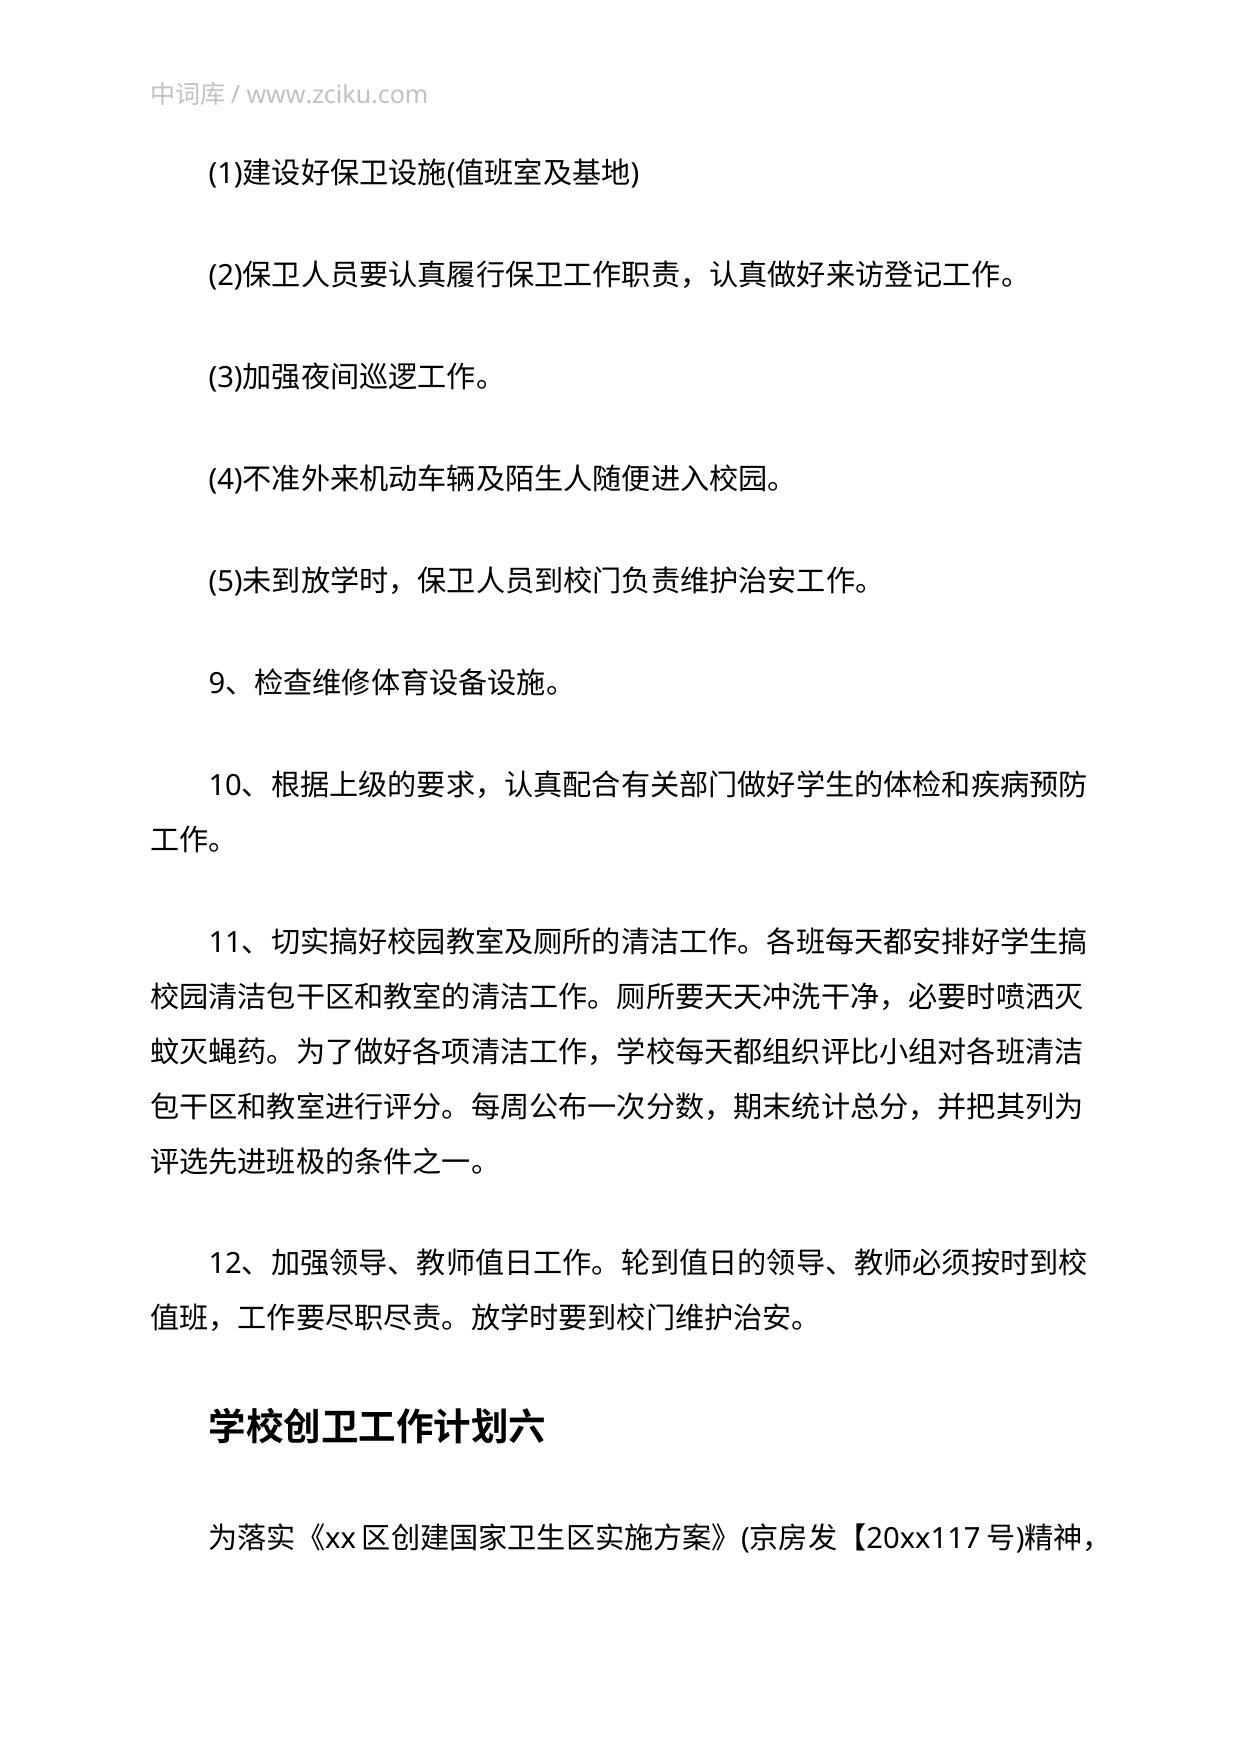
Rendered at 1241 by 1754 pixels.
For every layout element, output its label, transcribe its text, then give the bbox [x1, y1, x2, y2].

text (1)建设好保卫设施(值班室及基地) [150, 150, 1090, 192]
text (4)不准外来机动车辆及陌生人随便进入校园。 [150, 456, 1090, 498]
text (3)加强夜间巡逻工作。 [150, 354, 1090, 396]
text 12、加强领导、教师值日工作。轮到值日的领导、教师必须按时到校值班，工作要尽职尽责。放学时要到校门维护治安。 [150, 1240, 1090, 1337]
text 10、根据上级的要求，认真配合有关部门做好学生的体检和疾病预防工作。 [150, 762, 1090, 859]
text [150, 1514, 1090, 1557]
text (2)保卫人员要认真履行保卫工作职责，认真做好来访登记工作。 [150, 252, 1090, 294]
text 9、检查维修体育设备设施。 [150, 660, 1090, 702]
text 11、切实搞好校园教室及厕所的清洁工作。各班每天都安排好学生搞校园清洁包干区和教室的清洁工作。厕所要天天冲洗干净，必要时喷洒灭蚊灭蝇药。为了做好各项清洁工作，学校每天都组织评比小组对各班清洁包干区和教室进行评分。每周公布一次分数，期末统计总分，并把其列为评选先进班极的条件之一。 [150, 919, 1090, 1181]
text 学校创卫工作计划六 [150, 1397, 1090, 1451]
text (5)未到放学时，保卫人员到校门负责维护治安工作。 [150, 558, 1090, 600]
